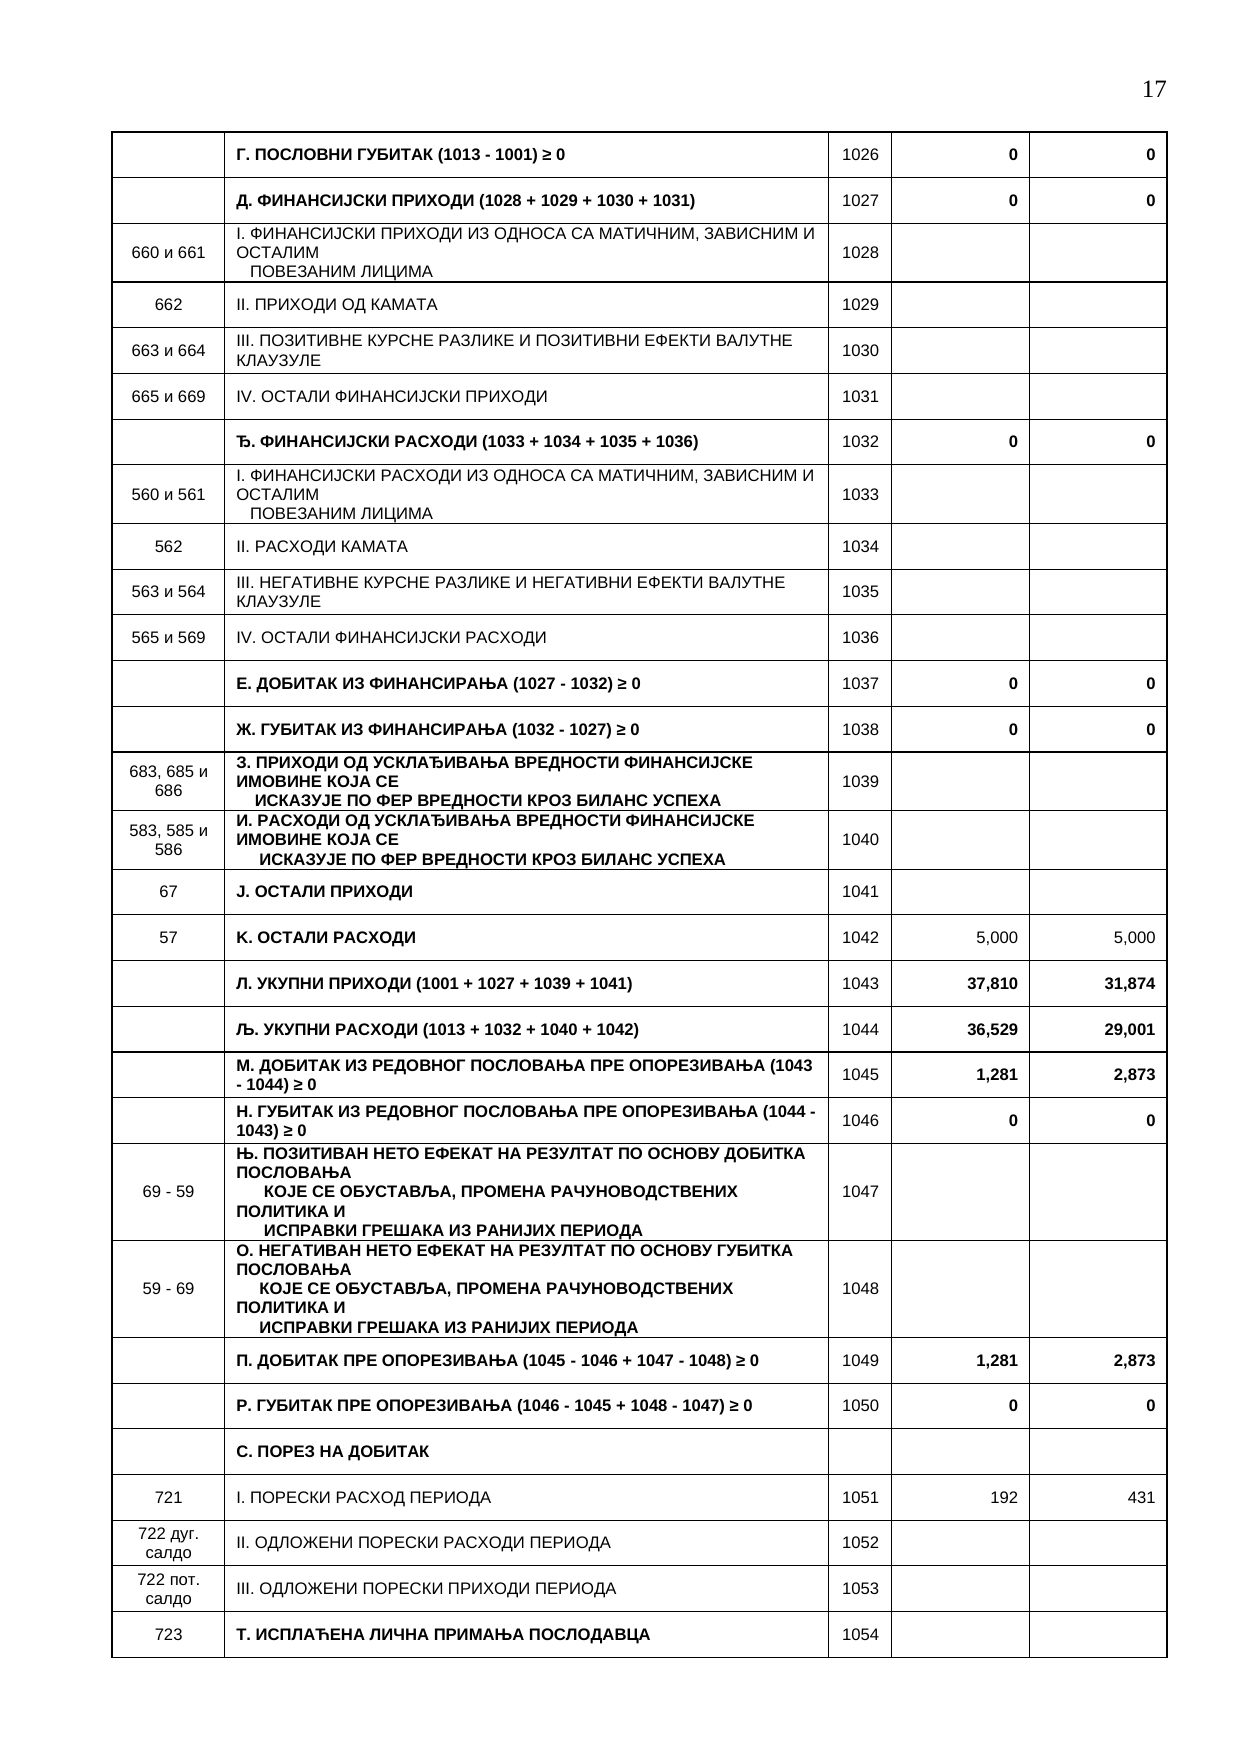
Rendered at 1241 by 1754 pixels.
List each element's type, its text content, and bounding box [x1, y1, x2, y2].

table_cell [892, 753, 1029, 810]
table_cell [892, 524, 1029, 568]
table_cell [113, 661, 224, 706]
table_cell 1033 [829, 465, 891, 523]
table_cell O. НЕГАТИВАН НЕТО ЕФЕКАТ НА РЕЗУЛТАТ ПО ОСНОВУ ГУБИТКА ПОСЛОВАЊА КОЈЕ СЕ ОБУСТАВЉА, ПРОМЕНА РАЧУНОВОДСТВЕНИХ ПОЛИТИКА И ИСПРАВКИ ГРЕШАКА ИЗ РАНИЈИХ ПЕРИОДА [225, 1241, 828, 1337]
table_cell 1035 [829, 570, 891, 614]
table_cell 1,281 [892, 1338, 1029, 1382]
table_cell 665 и 669 [113, 374, 224, 418]
table_cell 69 - 59 [113, 1144, 224, 1240]
table_cell 0 [892, 133, 1029, 177]
table_cell [892, 224, 1029, 281]
table_cell 721 [113, 1475, 224, 1519]
table_cell 0 [892, 661, 1029, 706]
table_cell Р. ГУБИТАК ПРЕ ОПОРЕЗИВАЊА (1046 - 1045 + 1048 - 1047) ≥ 0 [225, 1384, 828, 1428]
table_cell [1030, 465, 1166, 523]
table_cell [1030, 1566, 1166, 1611]
table_cell [1030, 374, 1166, 418]
table_cell 1049 [829, 1338, 891, 1382]
table_cell [113, 1007, 224, 1051]
table_cell K. ОСТАЛИ РАСХОДИ [225, 915, 828, 960]
table_cell [892, 1144, 1029, 1240]
table_cell II. ПРИХОДИ ОД КАМАТА [225, 283, 828, 327]
table_cell III. ОДЛОЖЕНИ ПОРЕСКИ ПРИХОДИ ПЕРИОДА [225, 1566, 828, 1611]
table_cell [892, 283, 1029, 327]
table_cell [892, 1429, 1029, 1474]
table_cell [892, 811, 1029, 868]
table_cell 1030 [829, 328, 891, 373]
table_cell 663 и 664 [113, 328, 224, 373]
table_cell T. ИСПЛАЋЕНА ЛИЧНА ПРИМАЊА ПОСЛОДАВЦА [225, 1612, 828, 1657]
table_cell [892, 1241, 1029, 1337]
table_cell Н. ГУБИТАК ИЗ РЕДОВНОГ ПОСЛОВАЊА ПРЕ ОПОРЕЗИВАЊА (1044 - 1043) ≥ 0 [225, 1098, 828, 1143]
table_cell 1039 [829, 753, 891, 810]
table_cell I. ФИНАНСИЈСКИ ПРИХОДИ ИЗ ОДНОСА СА МАТИЧНИМ, ЗАВИСНИМ И ОСТАЛИМ ПОВЕЗАНИМ ЛИЦИМА [225, 224, 828, 281]
table_cell 0 [892, 420, 1029, 464]
table_cell [1030, 1521, 1166, 1565]
table_cell Д. ФИНАНСИЈСКИ ПРИХОДИ (1028 + 1029 + 1030 + 1031) [225, 178, 828, 223]
table_cell I. ФИНАНСИЈСКИ РАСХОДИ ИЗ ОДНОСА СА МАТИЧНИМ, ЗАВИСНИМ И ОСТАЛИМ ПОВЕЗАНИМ ЛИЦИМА [225, 465, 828, 523]
table_cell 192 [892, 1475, 1029, 1519]
table_cell [1030, 328, 1166, 373]
table_cell 57 [113, 915, 224, 960]
table_cell M. ДОБИТАК ИЗ РЕДОВНОГ ПОСЛОВАЊА ПРЕ ОПОРЕЗИВАЊА (1043 - 1044) ≥ 0 [225, 1053, 828, 1097]
table_cell 5,000 [892, 915, 1029, 960]
table_cell II. РАСХОДИ КАМАТА [225, 524, 828, 568]
table_cell 431 [1030, 1475, 1166, 1519]
table_cell [113, 707, 224, 751]
table_cell 1026 [829, 133, 891, 177]
table_cell С. ПОРЕЗ НА ДОБИТАК [225, 1429, 828, 1474]
table_cell [113, 1053, 224, 1097]
table_cell IV. ОСТАЛИ ФИНАНСИЈСКИ РАСХОДИ [225, 615, 828, 660]
table_cell [892, 328, 1029, 373]
table_cell 0 [892, 178, 1029, 223]
table_cell 37,810 [892, 961, 1029, 1006]
table_cell 2,873 [1030, 1053, 1166, 1097]
table_cell [113, 178, 224, 223]
table_cell 562 [113, 524, 224, 568]
table_cell 0 [1030, 1098, 1166, 1143]
table_cell Ж. ГУБИТАК ИЗ ФИНАНСИРАЊА (1032 - 1027) ≥ 0 [225, 707, 828, 751]
table_cell III. ПОЗИТИВНЕ КУРСНЕ РАЗЛИКЕ И ПОЗИТИВНИ ЕФЕКТИ ВАЛУТНЕ КЛАУЗУЛЕ [225, 328, 828, 373]
table_cell 722 пот. салдо [113, 1566, 224, 1611]
table_cell 1053 [829, 1566, 891, 1611]
table_cell 0 [892, 1098, 1029, 1143]
table_cell 29,001 [1030, 1007, 1166, 1051]
table_cell 1054 [829, 1612, 891, 1657]
table_cell Л. УКУПНИ ПРИХОДИ (1001 + 1027 + 1039 + 1041) [225, 961, 828, 1006]
table_cell 1027 [829, 178, 891, 223]
table_cell 1040 [829, 811, 891, 868]
table_cell 662 [113, 283, 224, 327]
table_cell 1034 [829, 524, 891, 568]
table_cell E. ДОБИТАК ИЗ ФИНАНСИРАЊА (1027 - 1032) ≥ 0 [225, 661, 828, 706]
table_cell 1050 [829, 1384, 891, 1428]
table_cell 1028 [829, 224, 891, 281]
table_cell [113, 1338, 224, 1382]
table_cell [892, 1566, 1029, 1611]
table_cell [1030, 753, 1166, 810]
table_cell [892, 1521, 1029, 1565]
table_cell [1030, 224, 1166, 281]
table_cell [1030, 1144, 1166, 1240]
table_cell 1037 [829, 661, 891, 706]
table_cell 1047 [829, 1144, 891, 1240]
table_cell 1032 [829, 420, 891, 464]
table_cell 1036 [829, 615, 891, 660]
table_cell [1030, 1241, 1166, 1337]
table_cell 59 - 69 [113, 1241, 224, 1337]
table_cell IV. ОСТАЛИ ФИНАНСИЈСКИ ПРИХОДИ [225, 374, 828, 418]
table_cell [113, 961, 224, 1006]
table_cell [1030, 570, 1166, 614]
table_cell Њ. ПОЗИТИВАН НЕТО ЕФЕКАТ НА РЕЗУЛТАТ ПО ОСНОВУ ДОБИТКА ПОСЛОВАЊА КОЈЕ СЕ ОБУСТАВЉА, ПРОМЕНА РАЧУНОВОДСТВЕНИХ ПОЛИТИКА И ИСПРАВКИ ГРЕШАКА ИЗ РАНИЈИХ ПЕРИОДА [225, 1144, 828, 1240]
table_cell 1045 [829, 1053, 891, 1097]
table_cell 0 [1030, 707, 1166, 751]
table_cell [1030, 811, 1166, 868]
table_cell [1030, 1429, 1166, 1474]
table_cell 0 [1030, 661, 1166, 706]
table_cell 723 [113, 1612, 224, 1657]
table_cell 1038 [829, 707, 891, 751]
table_cell 565 и 569 [113, 615, 224, 660]
table_cell 5,000 [1030, 915, 1166, 960]
table_cell 560 и 561 [113, 465, 224, 523]
table_cell [1030, 615, 1166, 660]
table_cell 0 [1030, 420, 1166, 464]
table_cell [113, 133, 224, 177]
table_cell 1048 [829, 1241, 891, 1337]
table_cell [829, 1429, 891, 1474]
table_cell [113, 1429, 224, 1474]
table_cell [892, 615, 1029, 660]
table_cell III. НЕГАТИВНЕ КУРСНЕ РАЗЛИКЕ И НЕГАТИВНИ ЕФЕКТИ ВАЛУТНЕ КЛАУЗУЛЕ [225, 570, 828, 614]
table_cell J. ОСТАЛИ ПРИХОДИ [225, 870, 828, 914]
table_cell [892, 570, 1029, 614]
table_cell 0 [1030, 178, 1166, 223]
table_cell [892, 1612, 1029, 1657]
table_cell Ђ. ФИНАНСИЈСКИ РАСХОДИ (1033 + 1034 + 1035 + 1036) [225, 420, 828, 464]
table_cell 0 [892, 707, 1029, 751]
table_cell 0 [892, 1384, 1029, 1428]
table_cell 1046 [829, 1098, 891, 1143]
table_cell Г. ПОСЛОВНИ ГУБИТАК (1013 - 1001) ≥ 0 [225, 133, 828, 177]
table_cell 0 [1030, 1384, 1166, 1428]
table_cell II. ОДЛОЖЕНИ ПОРЕСКИ РАСХОДИ ПЕРИОДА [225, 1521, 828, 1565]
table_cell 683, 685 и 686 [113, 753, 224, 810]
table_cell 67 [113, 870, 224, 914]
table_cell [1030, 1612, 1166, 1657]
table_cell [892, 870, 1029, 914]
table_cell 1041 [829, 870, 891, 914]
table_cell [892, 374, 1029, 418]
table_cell 722 дуг. салдо [113, 1521, 224, 1565]
table_cell З. ПРИХОДИ ОД УСКЛАЂИВАЊА ВРЕДНОСТИ ФИНАНСИЈСКЕ ИМОВИНЕ КОЈА СЕ ИСКАЗУЈЕ ПО ФЕР ВРЕДНОСТИ КРОЗ БИЛАНС УСПЕХА [225, 753, 828, 810]
table_cell 563 и 564 [113, 570, 224, 614]
table_cell 2,873 [1030, 1338, 1166, 1382]
table_cell 1043 [829, 961, 891, 1006]
table_cell Љ. УКУПНИ РАСХОДИ (1013 + 1032 + 1040 + 1042) [225, 1007, 828, 1051]
table_cell I. ПОРЕСКИ РАСХОД ПЕРИОДА [225, 1475, 828, 1519]
table_cell 660 и 661 [113, 224, 224, 281]
table_cell 0 [1030, 133, 1166, 177]
table_cell 1044 [829, 1007, 891, 1051]
table_cell 36,529 [892, 1007, 1029, 1051]
table_cell 1052 [829, 1521, 891, 1565]
table_cell 1,281 [892, 1053, 1029, 1097]
table_cell 1029 [829, 283, 891, 327]
table_cell [1030, 524, 1166, 568]
table_cell [892, 465, 1029, 523]
table_cell 31,874 [1030, 961, 1166, 1006]
table_cell [113, 1384, 224, 1428]
table_cell П. ДОБИТАК ПРЕ ОПОРЕЗИВАЊА (1045 - 1046 + 1047 - 1048) ≥ 0 [225, 1338, 828, 1382]
table_cell [1030, 870, 1166, 914]
table_cell 1051 [829, 1475, 891, 1519]
table_cell 1031 [829, 374, 891, 418]
table_cell И. РАСХОДИ ОД УСКЛАЂИВАЊА ВРЕДНОСТИ ФИНАНСИЈСКЕ ИМОВИНЕ КОЈА СЕ ИСКАЗУЈЕ ПО ФЕР ВРЕДНОСТИ КРОЗ БИЛАНС УСПЕХА [225, 811, 828, 868]
table_cell [113, 1098, 224, 1143]
table_cell 1042 [829, 915, 891, 960]
table_cell 583, 585 и 586 [113, 811, 224, 868]
table_cell [1030, 283, 1166, 327]
table_cell [113, 420, 224, 464]
